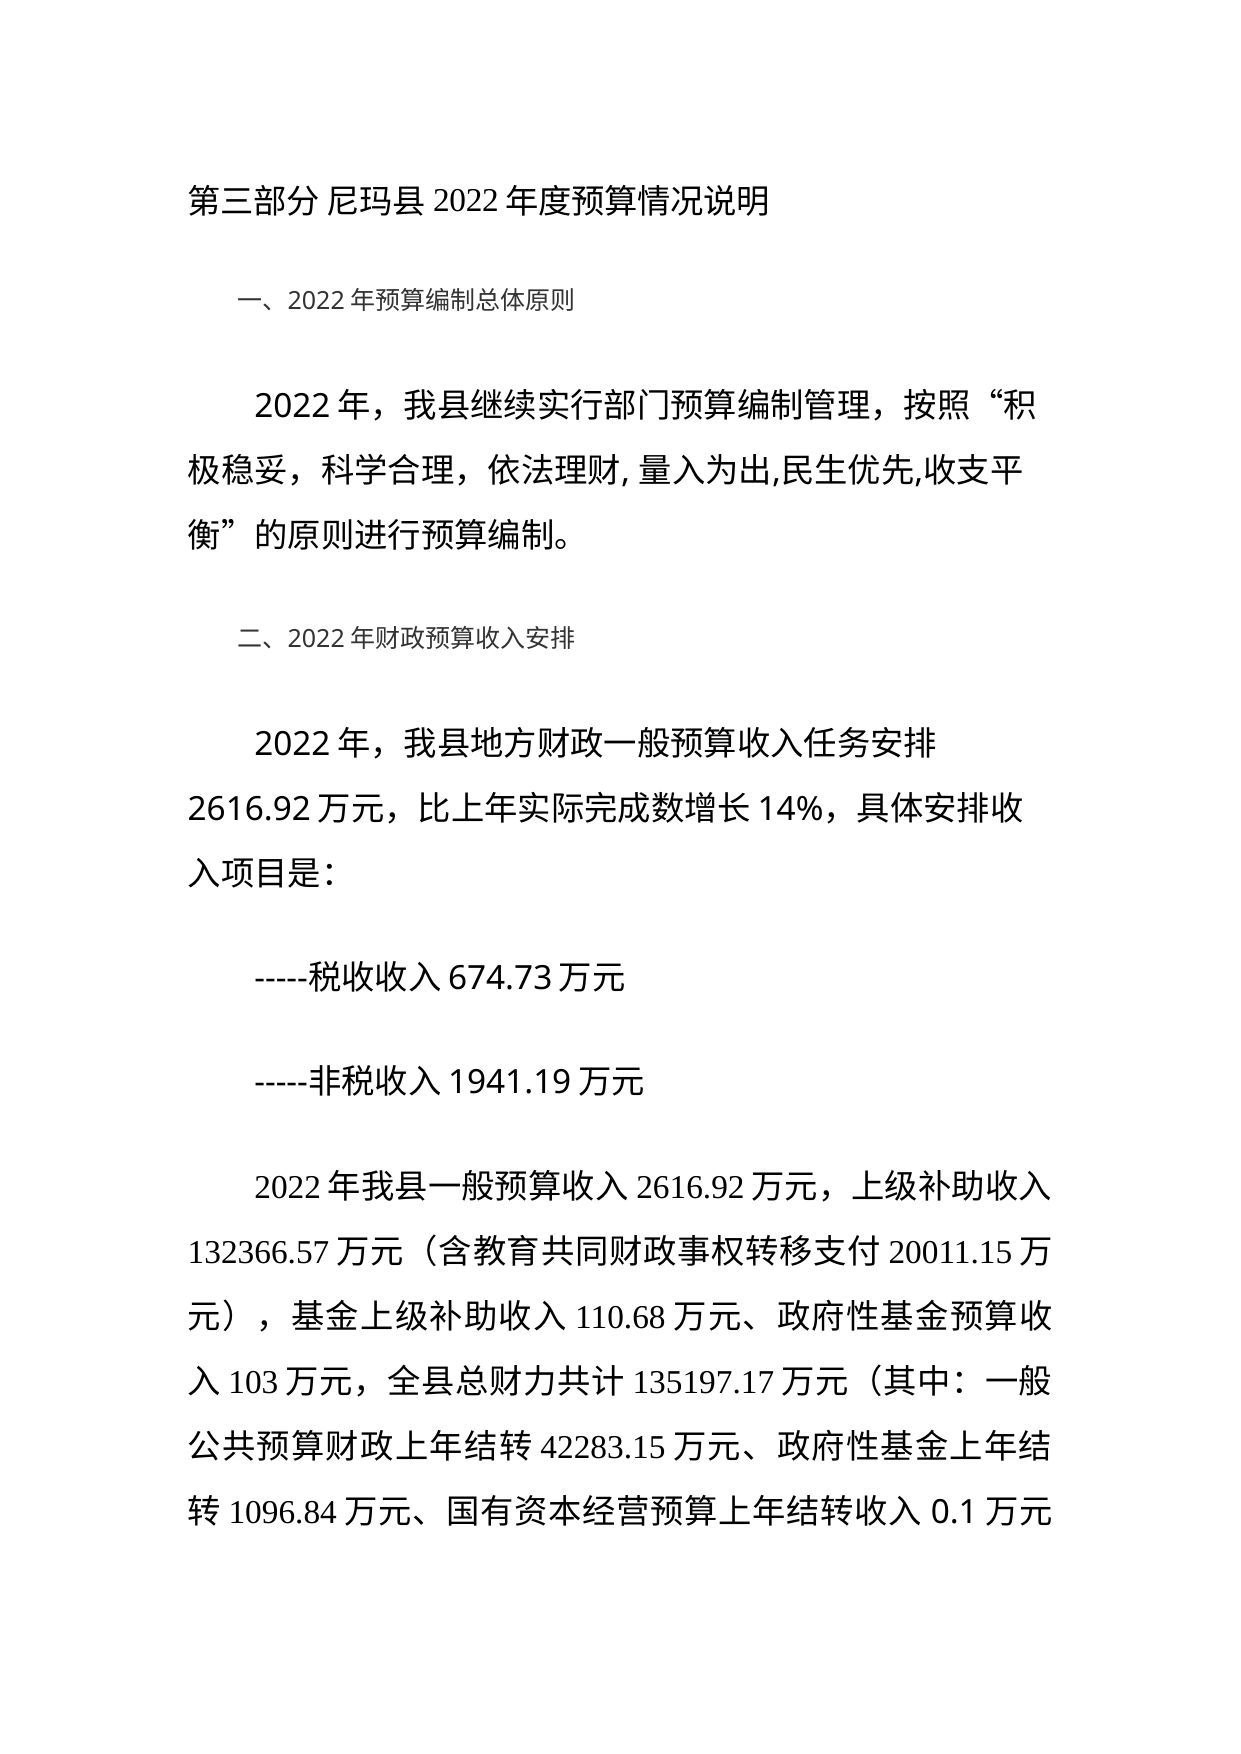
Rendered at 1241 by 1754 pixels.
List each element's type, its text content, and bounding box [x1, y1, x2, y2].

text -----非税收入1941.19万元 [187, 1047, 1053, 1112]
text 2022年，我县地方财政一般预算收入任务安排2616.92万元，比上年实际完成数增长14%，具体安排收入项目是： [187, 709, 1053, 904]
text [187, 1151, 1053, 1541]
text -----税收收入674.73万元 [187, 943, 1053, 1008]
text 二、2022年财政预算收入安排 [187, 604, 1053, 669]
text 2022年，我县继续实行部门预算编制管理，按照“积极稳妥，科学合理，依法理财, 量入为出,民生优先,收支平衡”的原则进行预算编制。 [187, 370, 1053, 565]
list 第三部分 尼玛县2022年度预算情况说明 [187, 162, 1053, 227]
text 一、2022年预算编制总体原则 [187, 266, 1053, 331]
